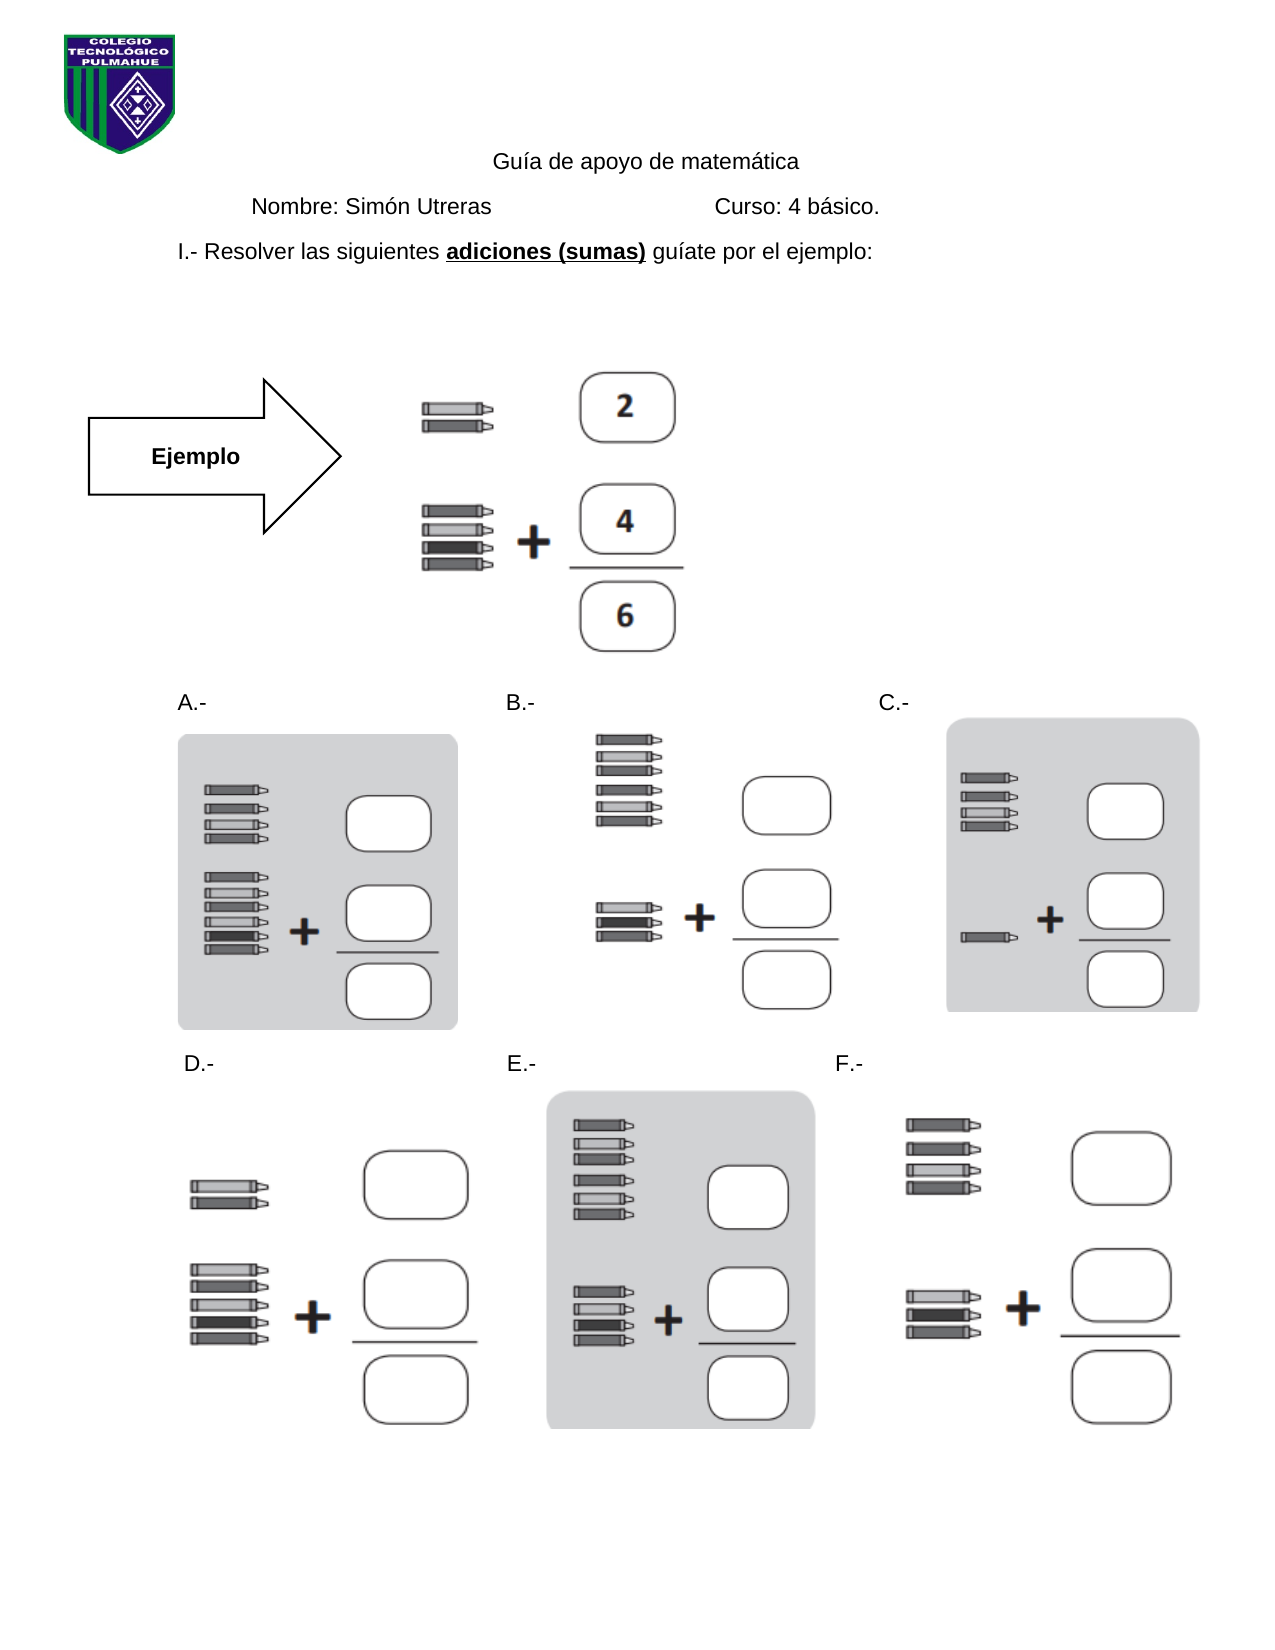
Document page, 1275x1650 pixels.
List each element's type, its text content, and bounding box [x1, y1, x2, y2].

text Nombre: Simón Utreras Curso: 4 básico. [177, 193, 1098, 219]
text Guía de apoyo de matemática [177, 148, 1098, 174]
picture [62, 33, 175, 153]
text I.- Resolver las siguientes adiciones (sumas) guíate por el ejemplo: [177, 238, 1098, 264]
text A.- B.- C.- [177, 689, 1098, 715]
text D.- E.- F.- [177, 1050, 1098, 1076]
